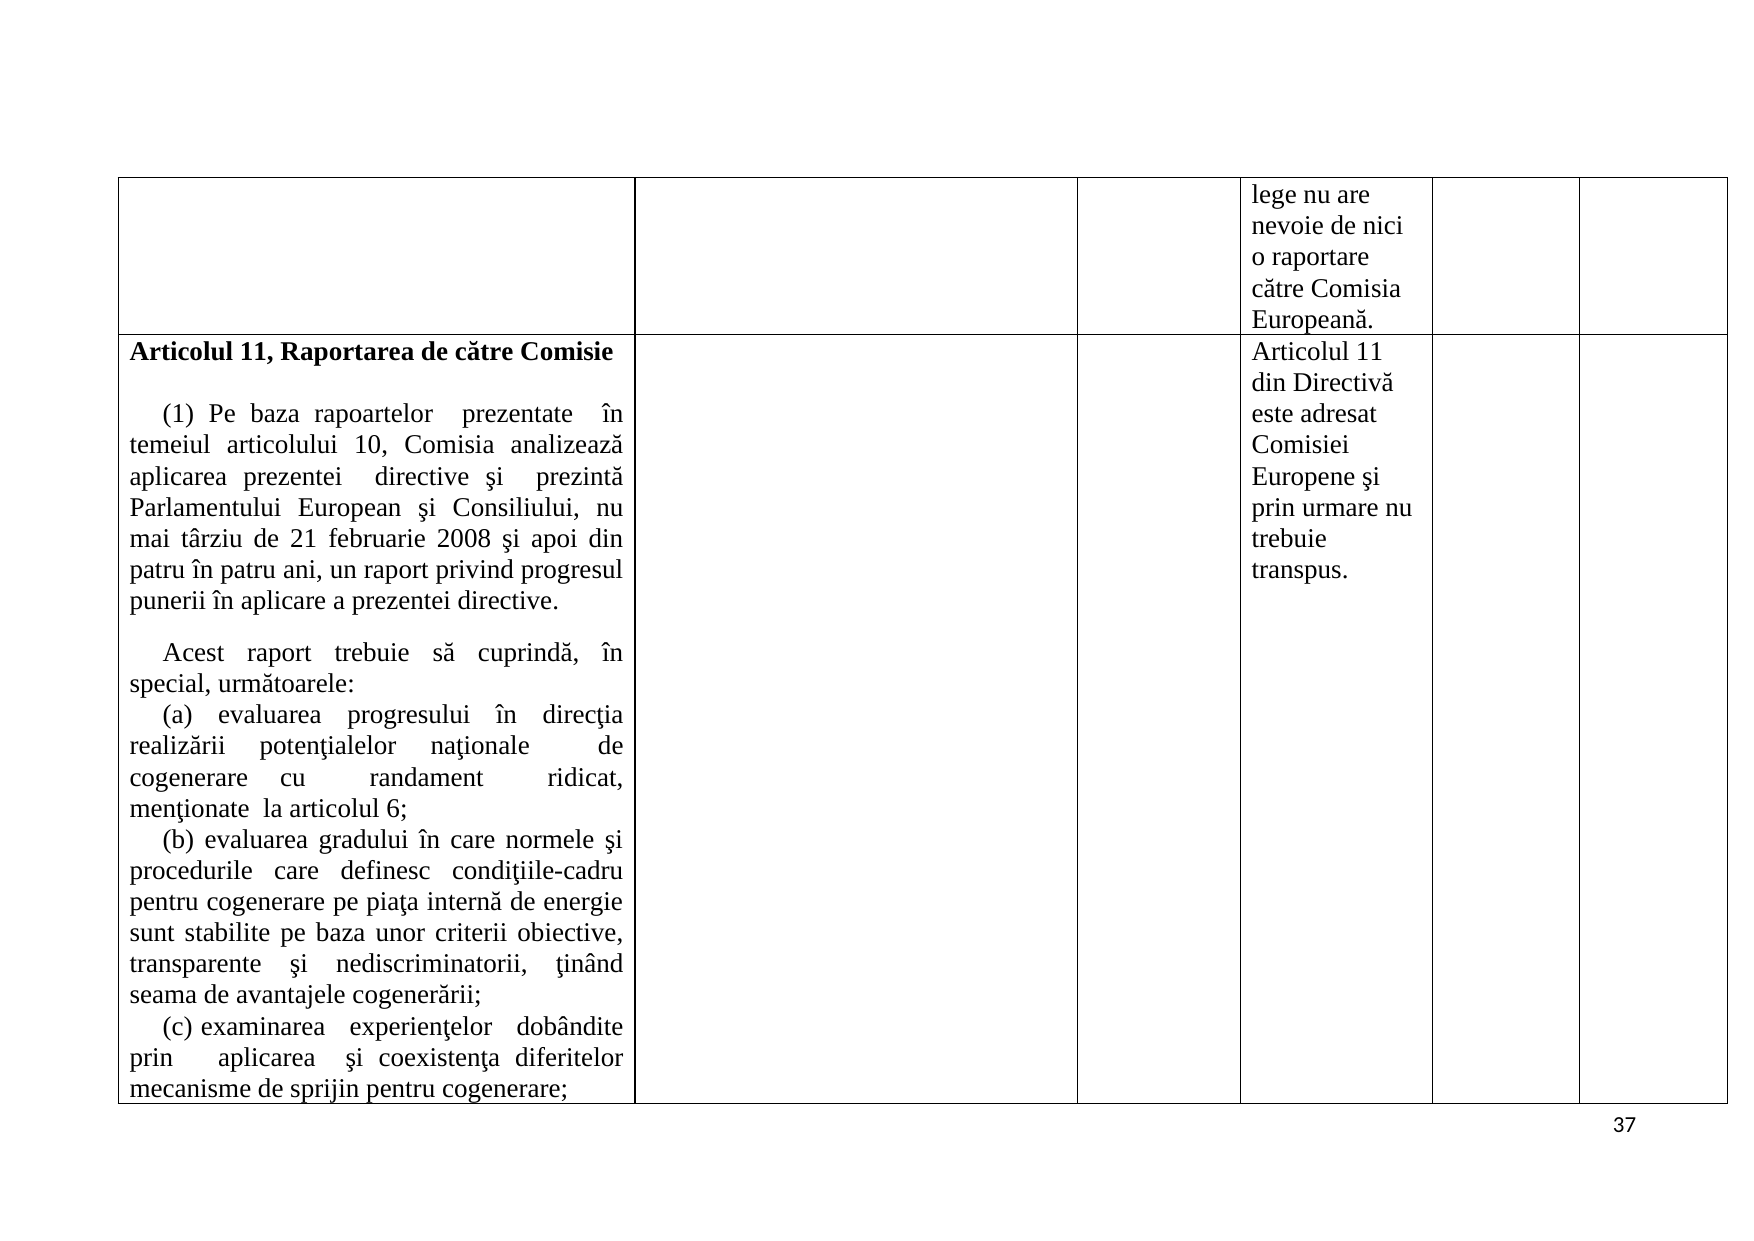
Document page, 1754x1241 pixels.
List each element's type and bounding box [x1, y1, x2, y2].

table_cell [119, 178, 634, 334]
table_cell [1078, 178, 1240, 334]
table_cell [1078, 335, 1240, 1103]
table_cell [1241, 178, 1432, 334]
table_cell [636, 335, 1077, 1103]
table_cell [119, 335, 634, 1103]
table_cell [1580, 178, 1727, 334]
table_cell [1433, 178, 1579, 334]
table_cell [1433, 335, 1579, 1103]
table_cell [636, 178, 1077, 334]
table_cell [1580, 335, 1727, 1103]
table_cell [1241, 335, 1432, 1103]
